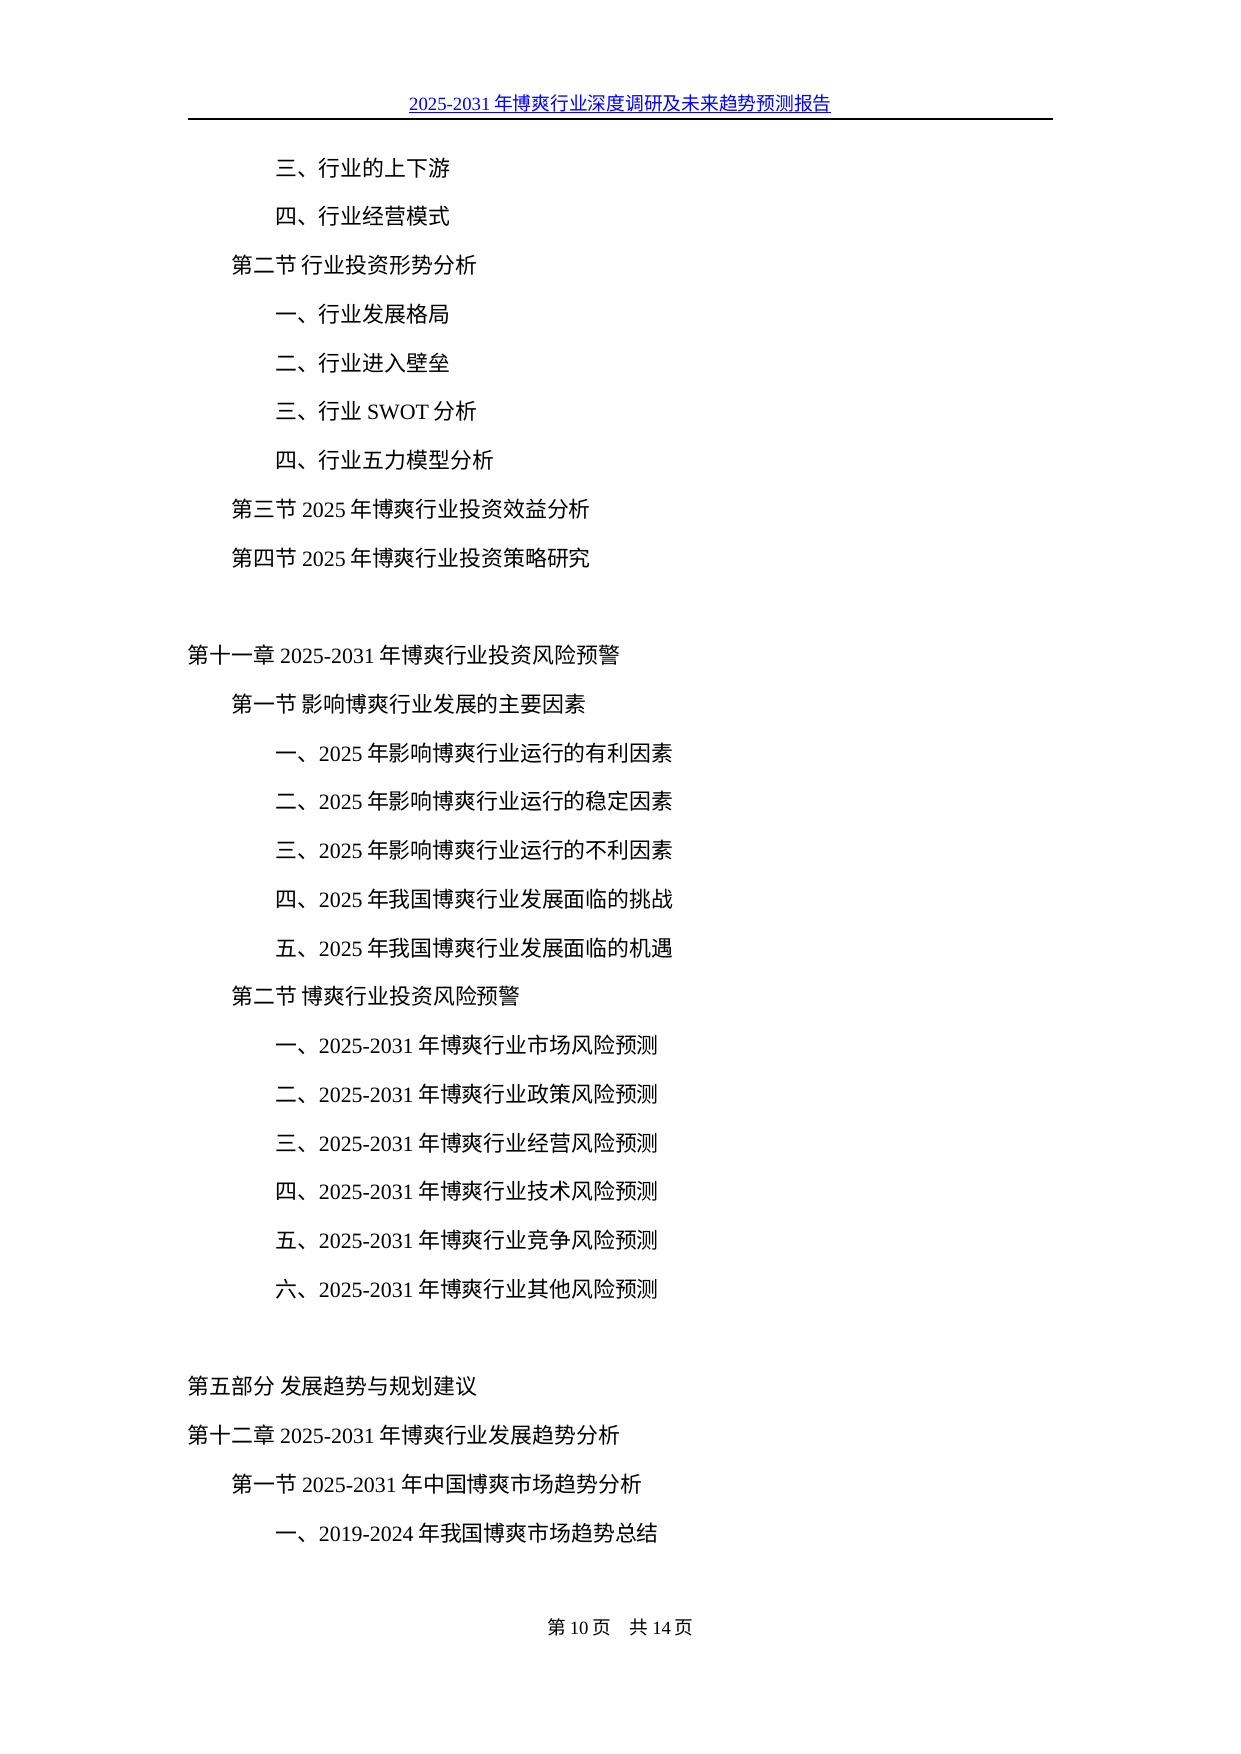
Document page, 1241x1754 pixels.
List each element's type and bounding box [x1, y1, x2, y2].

text [187, 150, 1053, 1548]
